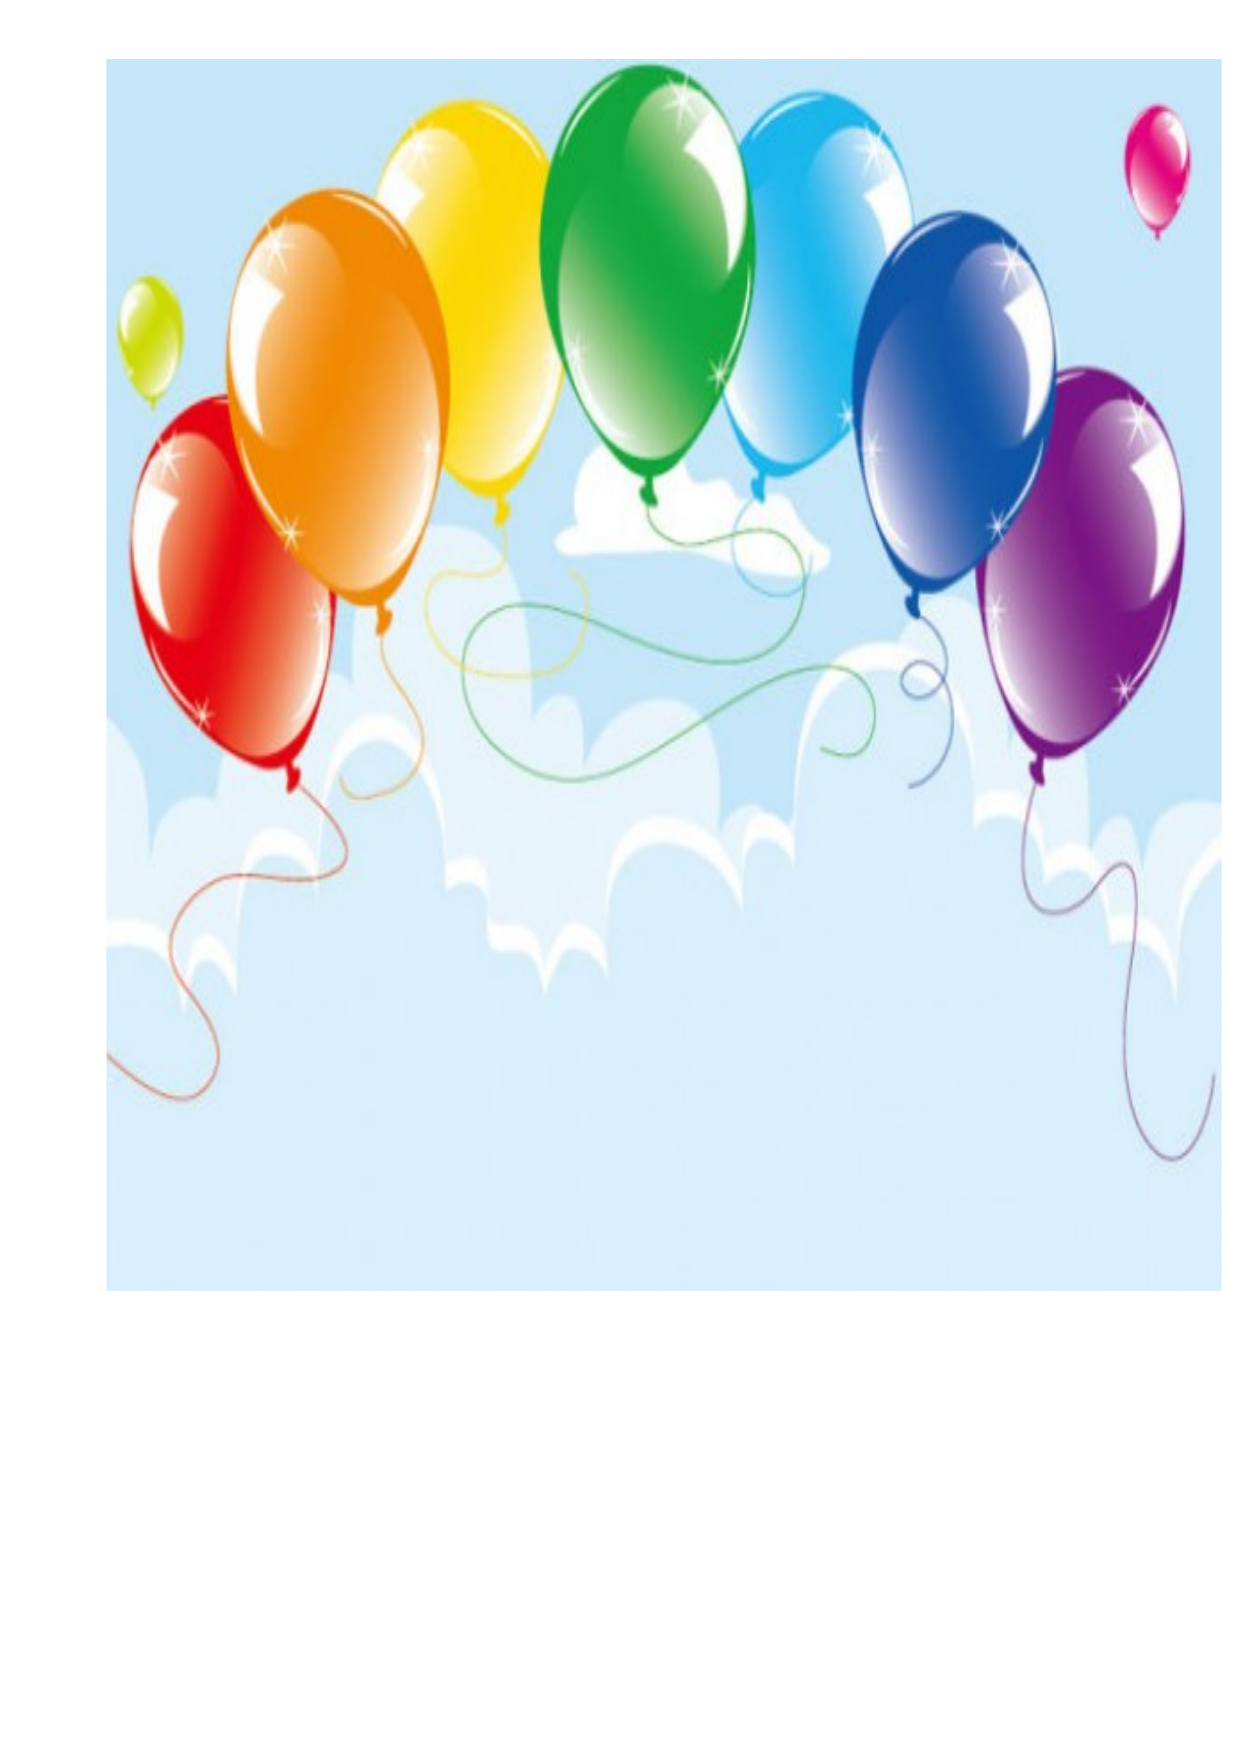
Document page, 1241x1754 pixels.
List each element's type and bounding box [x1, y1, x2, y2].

picture [106, 59, 1222, 1291]
